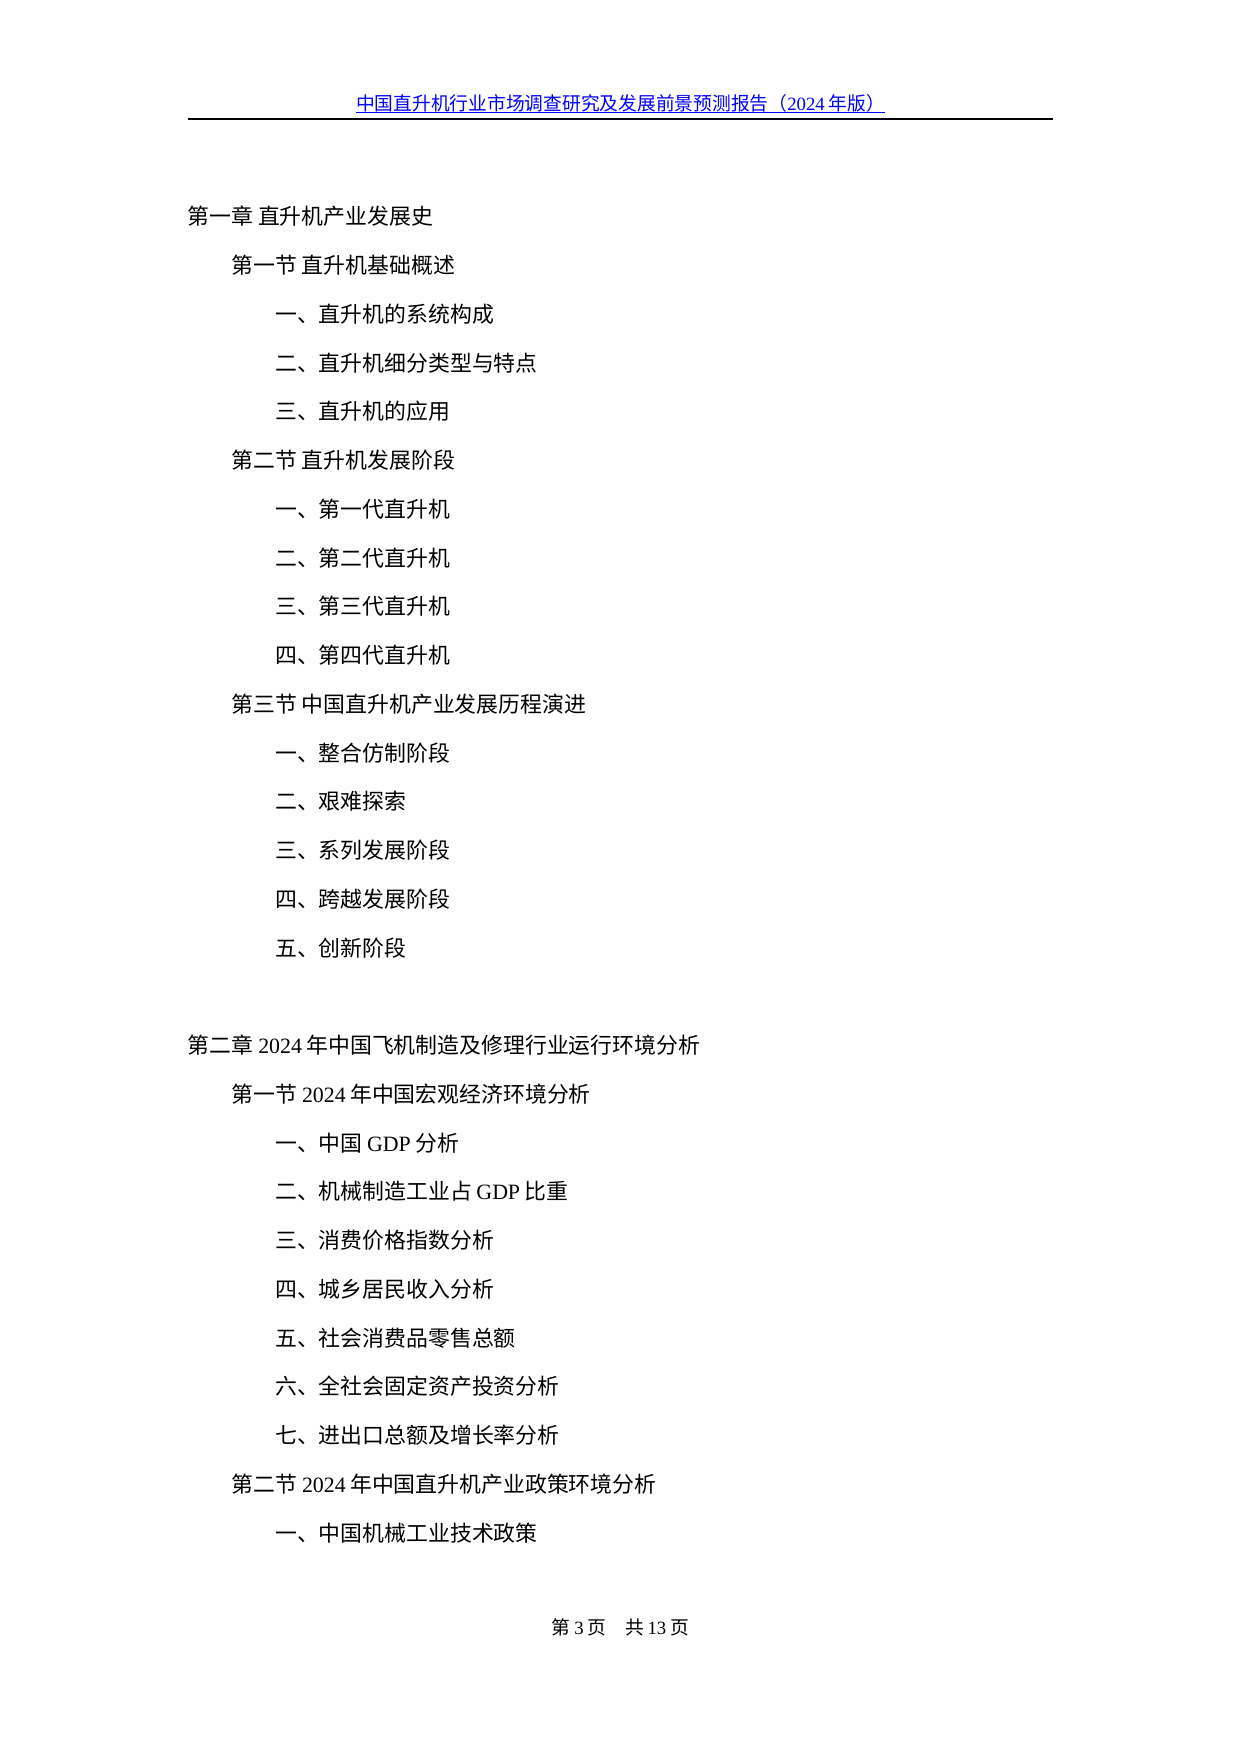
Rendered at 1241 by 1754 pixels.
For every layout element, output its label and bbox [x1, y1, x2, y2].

text [187, 150, 1053, 1548]
